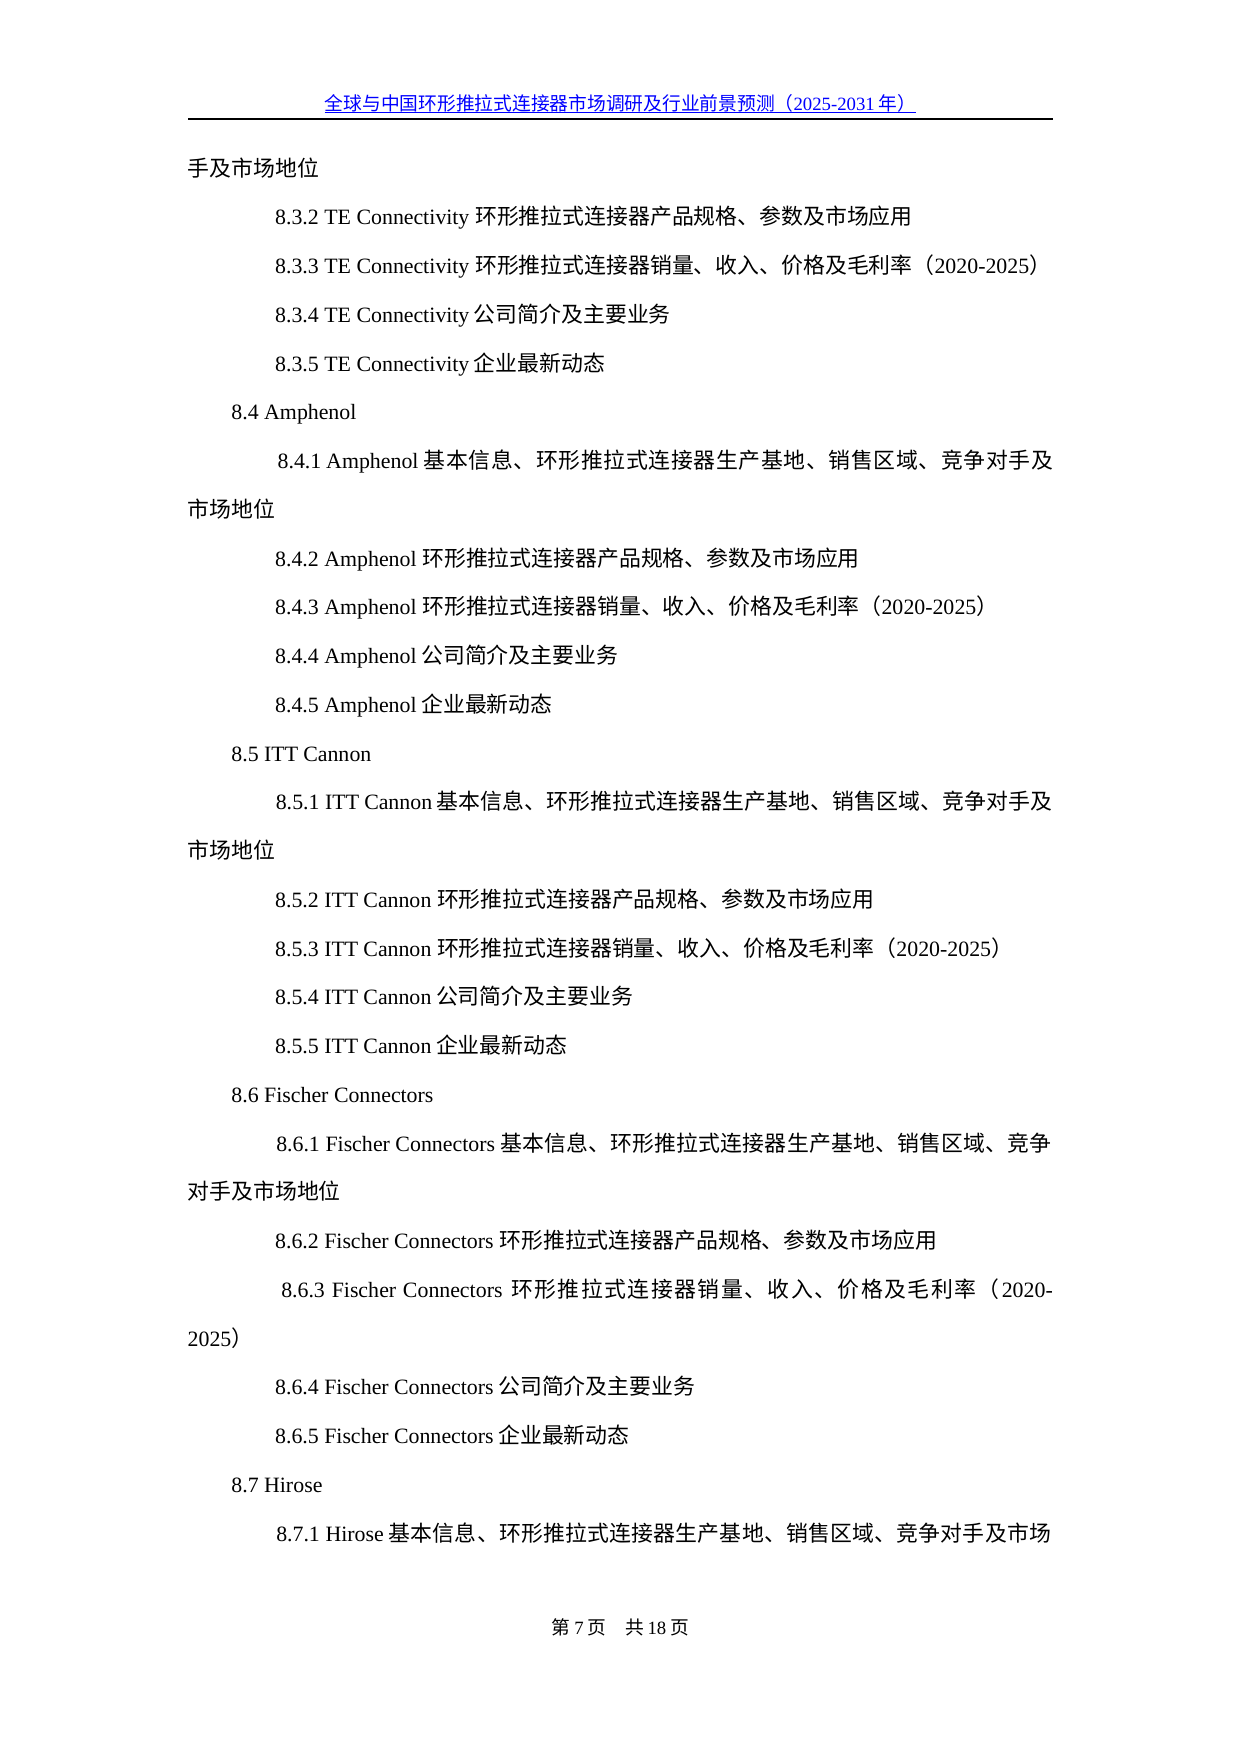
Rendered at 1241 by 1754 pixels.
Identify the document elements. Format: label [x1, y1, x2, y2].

text [187, 150, 1053, 1548]
